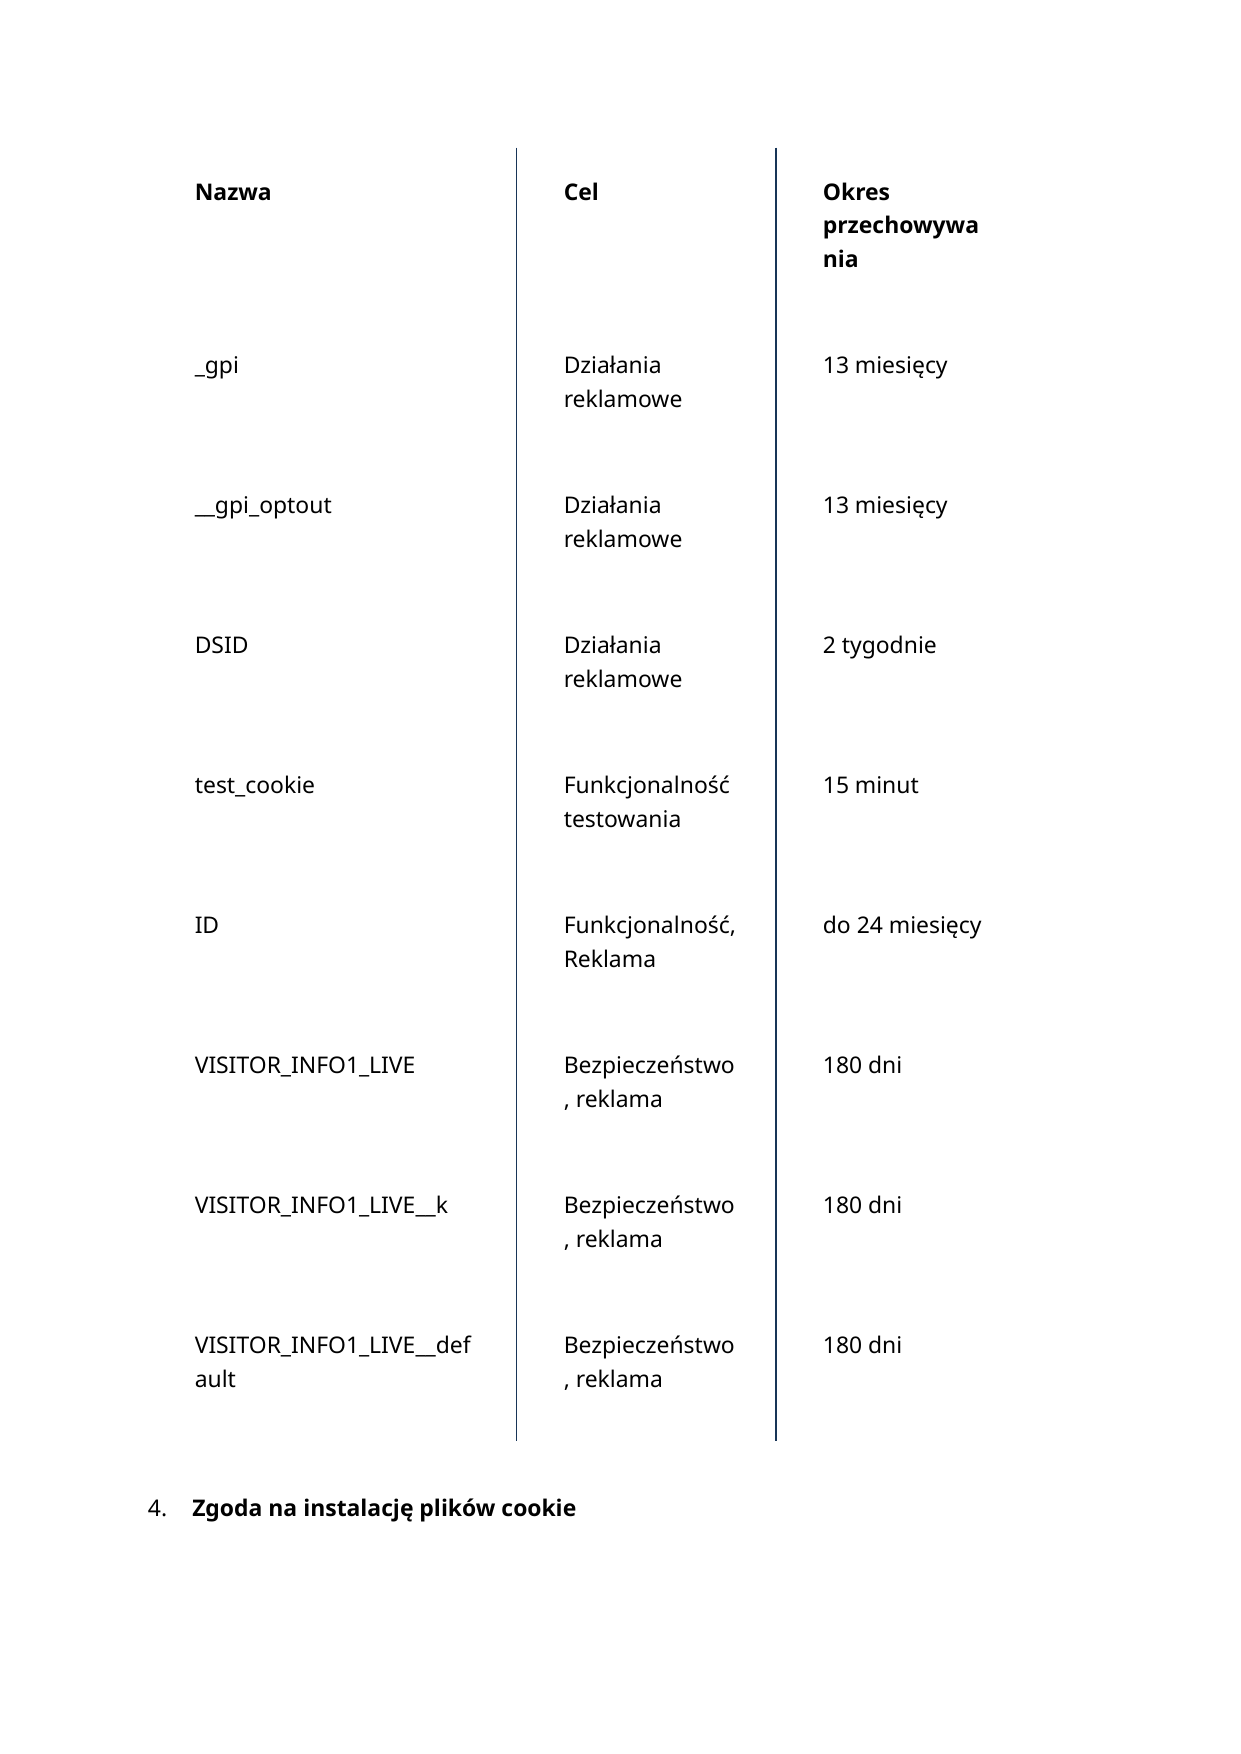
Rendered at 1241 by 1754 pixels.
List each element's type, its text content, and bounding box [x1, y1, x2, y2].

table_cell 180 dni [777, 1021, 1035, 1161]
table_cell ID [148, 881, 516, 1021]
table_cell 180 dni [777, 1161, 1035, 1301]
table_cell VISITOR_INFO1_LIVE__k [148, 1161, 516, 1301]
table_cell 2 tygodnie [777, 601, 1035, 741]
table_cell Bezpieczeństwo, reklama [517, 1021, 775, 1161]
table_cell 15 minut [777, 741, 1035, 881]
table_cell Funkcjonalność, Reklama [517, 881, 775, 1021]
table_cell 13 miesięcy [777, 321, 1035, 461]
table_cell 13 miesięcy [777, 461, 1035, 601]
table_cell __gpi_optout [148, 461, 516, 601]
table_header Cel [517, 148, 775, 321]
table_cell Działania reklamowe [517, 601, 775, 741]
table_header Okres przechowywania [777, 148, 1035, 321]
table_cell _gpi [148, 321, 516, 461]
table_cell Bezpieczeństwo, reklama [517, 1301, 775, 1441]
table_cell Działania reklamowe [517, 321, 775, 461]
table_cell do 24 miesięcy [777, 881, 1035, 1021]
table_cell DSID [148, 601, 516, 741]
table_header Nazwa [148, 148, 516, 321]
table_cell VISITOR_INFO1_LIVE [148, 1021, 516, 1161]
table_cell 180 dni [777, 1301, 1035, 1441]
list Zgoda na instalację plików cookie [148, 1492, 1093, 1523]
table_cell Działania reklamowe [517, 461, 775, 601]
table_cell Funkcjonalność testowania [517, 741, 775, 881]
table_cell test_cookie [148, 741, 516, 881]
table_cell Bezpieczeństwo, reklama [517, 1161, 775, 1301]
table_cell VISITOR_INFO1_LIVE__default [148, 1301, 516, 1441]
